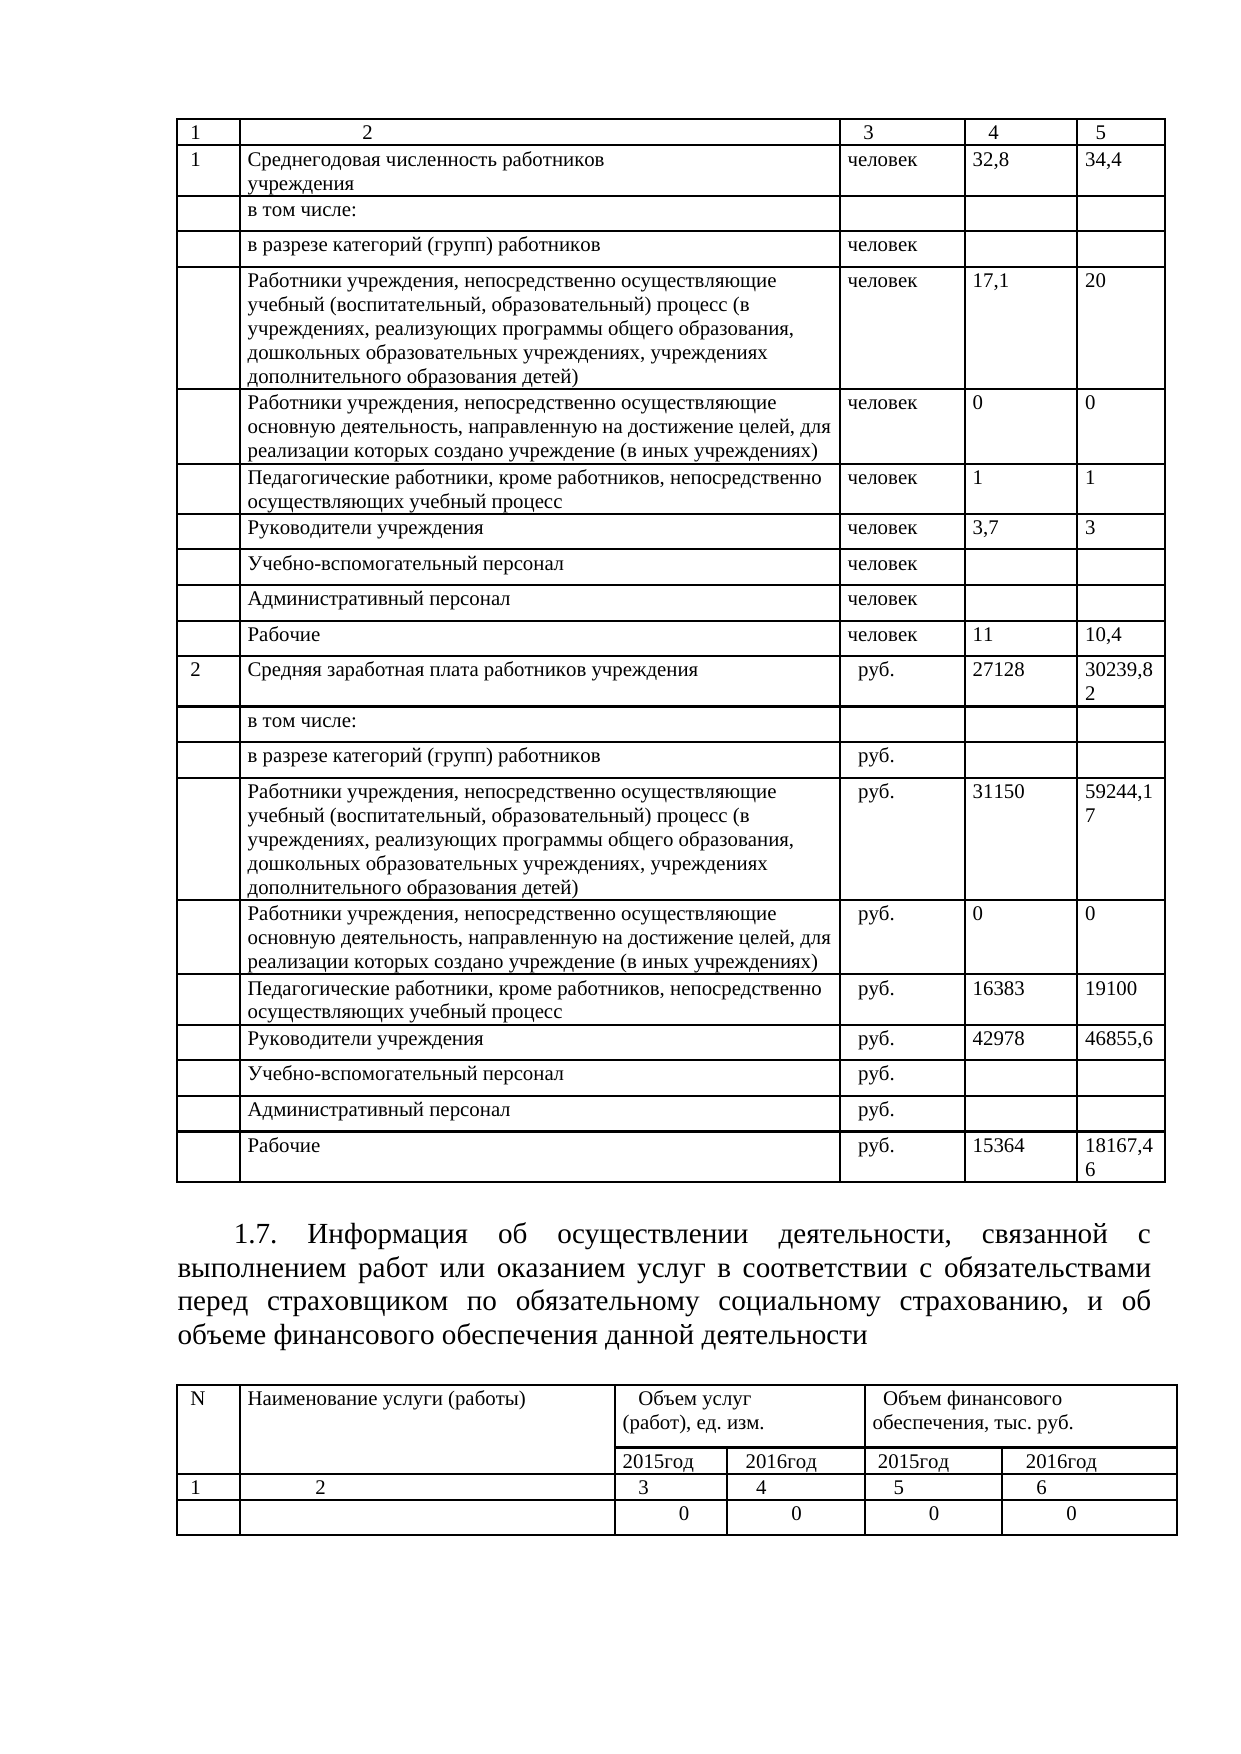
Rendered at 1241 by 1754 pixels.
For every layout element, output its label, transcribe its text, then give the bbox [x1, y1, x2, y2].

table_header N [178, 1386, 239, 1473]
table_cell 0 [866, 1501, 1001, 1534]
table_cell руб. [841, 1061, 964, 1095]
table_cell [178, 975, 239, 1023]
table_cell [178, 197, 239, 230]
table_cell Работники учреждения, непосредственно осуществляющие основную деятельность, направленную на достижение целей, для реализации которых создано учреждение (в иных учреждениях) [241, 901, 839, 973]
table_cell Административный персонал [241, 586, 839, 619]
table_cell [966, 197, 1076, 230]
table_cell 18167,46 [1078, 1133, 1164, 1181]
table_cell [178, 743, 239, 777]
table_cell 0 [966, 390, 1076, 462]
table_cell 46855,6 [1078, 1026, 1164, 1059]
table_cell Руководители учреждения [241, 515, 839, 548]
table_cell человек [841, 390, 964, 462]
table_cell человек [841, 622, 964, 655]
table_cell Учебно-вспомогательный персонал [241, 550, 839, 584]
table_cell [1078, 232, 1164, 266]
table_cell [966, 708, 1076, 741]
table_cell в разрезе категорий (групп) работников [241, 743, 839, 777]
table_cell [178, 390, 239, 462]
table_cell 32,8 [966, 146, 1076, 194]
table_cell 5 [866, 1475, 1001, 1499]
table_cell 0 [728, 1501, 864, 1534]
table_cell 59244,17 [1078, 779, 1164, 899]
table_cell в том числе: [241, 197, 839, 230]
table_cell 20 [1078, 268, 1164, 388]
table_cell 3 [1078, 515, 1164, 548]
table_cell 3,7 [966, 515, 1076, 548]
table_cell [178, 1026, 239, 1059]
table_cell [1078, 197, 1164, 230]
table_cell [178, 779, 239, 899]
table_cell 34,4 [1078, 146, 1164, 194]
table_cell 0 [1078, 901, 1164, 973]
table_cell [966, 1061, 1076, 1095]
table_cell [1078, 1097, 1164, 1130]
table_cell 0 [616, 1501, 726, 1534]
table_cell 1 [178, 146, 239, 194]
table_cell руб. [841, 743, 964, 777]
table_header Объем услуг (работ), ед. изм. [616, 1386, 864, 1446]
table_cell 2 [241, 1475, 614, 1499]
table_header Объем финансового обеспечения, тыс. руб. [866, 1386, 1176, 1446]
table_cell в том числе: [241, 708, 839, 741]
table_cell [1078, 1061, 1164, 1095]
table_cell 2 [241, 120, 839, 144]
table_cell [178, 1061, 239, 1095]
table_cell 2016год [1003, 1449, 1176, 1473]
table_cell [966, 550, 1076, 584]
table_cell 19100 [1078, 975, 1164, 1023]
table_cell [966, 743, 1076, 777]
table_cell [178, 232, 239, 266]
table_cell [178, 708, 239, 741]
table_cell 1 [1078, 465, 1164, 513]
table_cell Педагогические работники, кроме работников, непосредственно осуществляющих учебный процесс [241, 975, 839, 1023]
table_cell 4 [966, 120, 1076, 144]
table_cell Рабочие [241, 1133, 839, 1181]
table_cell 2015год [616, 1449, 726, 1473]
table_cell [1078, 708, 1164, 741]
table_cell 6 [1003, 1475, 1176, 1499]
table_cell 0 [1003, 1501, 1176, 1534]
table_cell руб. [841, 779, 964, 899]
table_cell 1 [966, 465, 1076, 513]
text 1.7. Информация об осуществлении деятельности, связанной с выполнением работ или оказанием услуг в соответствии с обязательствами перед страховщиком по обязательному социальному страхованию, и об объеме финансового обеспечения данной деятельности [177, 1216, 1152, 1350]
table_header Наименование услуги (работы) [241, 1386, 614, 1473]
table_cell 10,4 [1078, 622, 1164, 655]
table_cell [178, 586, 239, 619]
table_cell руб. [841, 657, 964, 705]
table_cell человек [841, 146, 964, 194]
table_cell [1078, 586, 1164, 619]
table_cell [241, 1501, 614, 1534]
table_cell человек [841, 550, 964, 584]
table_cell в разрезе категорий (групп) работников [241, 232, 839, 266]
table_cell 30239,82 [1078, 657, 1164, 705]
table_cell человек [841, 515, 964, 548]
table_cell 3 [616, 1475, 726, 1499]
table_cell 27128 [966, 657, 1076, 705]
table_cell Административный персонал [241, 1097, 839, 1130]
table_cell [966, 586, 1076, 619]
table_cell Работники учреждения, непосредственно осуществляющие учебный (воспитательный, образовательный) процесс (в учреждениях, реализующих программы общего образования, дошкольных образовательных учреждениях, учреждениях дополнительного образования детей) [241, 779, 839, 899]
table_cell Педагогические работники, кроме работников, непосредственно осуществляющих учебный процесс [241, 465, 839, 513]
table_cell 16383 [966, 975, 1076, 1023]
table_cell [966, 1097, 1076, 1130]
table_cell [178, 1133, 239, 1181]
table_cell 2 [178, 657, 239, 705]
table_cell 3 [841, 120, 964, 144]
table_cell [966, 232, 1076, 266]
table_cell 15364 [966, 1133, 1076, 1181]
table_cell [178, 1501, 239, 1534]
table_cell [841, 708, 964, 741]
table_cell человек [841, 586, 964, 619]
table_cell руб. [841, 975, 964, 1023]
table_cell руб. [841, 1133, 964, 1181]
table_cell 2015год [866, 1449, 1001, 1473]
table_cell [178, 901, 239, 973]
table_cell 11 [966, 622, 1076, 655]
table_cell [178, 622, 239, 655]
table_cell 2016год [728, 1449, 864, 1473]
table_cell руб. [841, 1026, 964, 1059]
table_cell Средняя заработная плата работников учреждения [241, 657, 839, 705]
table_cell Работники учреждения, непосредственно осуществляющие учебный (воспитательный, образовательный) процесс (в учреждениях, реализующих программы общего образования, дошкольных образовательных учреждениях, учреждениях дополнительного образования детей) [241, 268, 839, 388]
table_cell человек [841, 465, 964, 513]
table_cell человек [841, 232, 964, 266]
table_cell 0 [1078, 390, 1164, 462]
table_cell Учебно-вспомогательный персонал [241, 1061, 839, 1095]
table_cell руб. [841, 1097, 964, 1130]
table_cell 1 [178, 120, 239, 144]
table_cell [178, 515, 239, 548]
table_cell 31150 [966, 779, 1076, 899]
table_cell [1078, 743, 1164, 777]
table_cell Работники учреждения, непосредственно осуществляющие основную деятельность, направленную на достижение целей, для реализации которых создано учреждение (в иных учреждениях) [241, 390, 839, 462]
table_cell человек [841, 268, 964, 388]
table_cell Руководители учреждения [241, 1026, 839, 1059]
table_cell [1078, 550, 1164, 584]
table_cell 42978 [966, 1026, 1076, 1059]
table_cell Рабочие [241, 622, 839, 655]
table_cell [178, 550, 239, 584]
table_cell 17,1 [966, 268, 1076, 388]
table_cell 5 [1078, 120, 1164, 144]
table_cell [178, 268, 239, 388]
table_cell Среднегодовая численность работников учреждения [241, 146, 839, 194]
table_cell [178, 465, 239, 513]
table_cell руб. [841, 901, 964, 973]
table_cell [841, 197, 964, 230]
table_cell 0 [966, 901, 1076, 973]
table_cell [178, 1097, 239, 1130]
table_cell 4 [728, 1475, 864, 1499]
table_cell 1 [178, 1475, 239, 1499]
